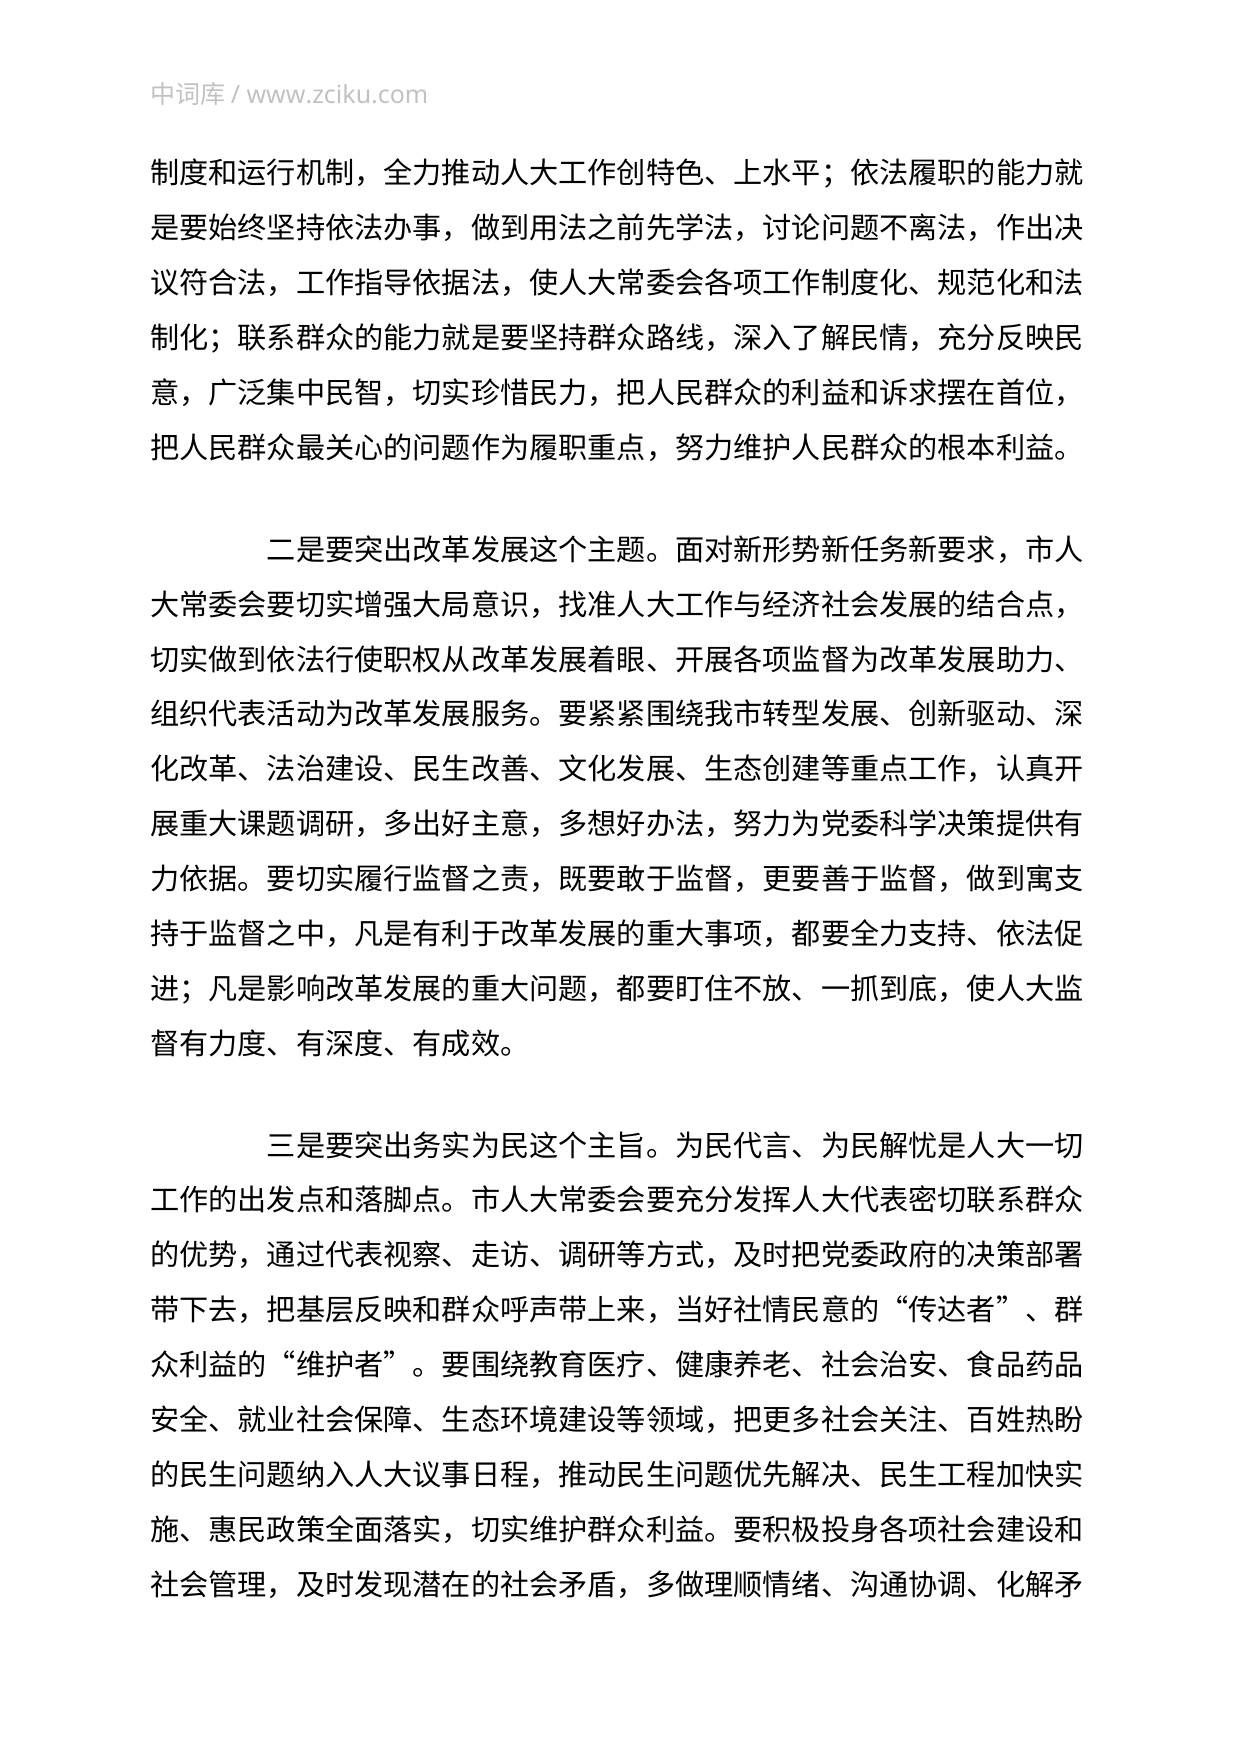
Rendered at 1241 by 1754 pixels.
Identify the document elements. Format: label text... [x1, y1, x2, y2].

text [150, 1122, 1090, 1603]
text 二是要突出改革发展这个主题。面对新形势新任务新要求，市人大常委会要切实增强大局意识，找准人大工作与经济社会发展的结合点，切实做到依法行使职权从改革发展着眼、开展各项监督为改革发展助力、组织代表活动为改革发展服务。要紧紧围绕我市转型发展、创新驱动、深化改革、法治建设、民生改善、文化发展、生态创建等重点工作，认真开展重大课题调研，多出好主意，多想好办法，努力为党委科学决策提供有力依据。要切实履行监督之责，既要敢于监督，更要善于监督，做到寓支持于监督之中，凡是有利于改革发展的重大事项，都要全力支持、依法促进；凡是影响改革发展的重大问题，都要盯住不放、一抓到底，使人大监督有力度、有深度、有成效。 [150, 526, 1090, 1063]
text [150, 150, 1090, 467]
